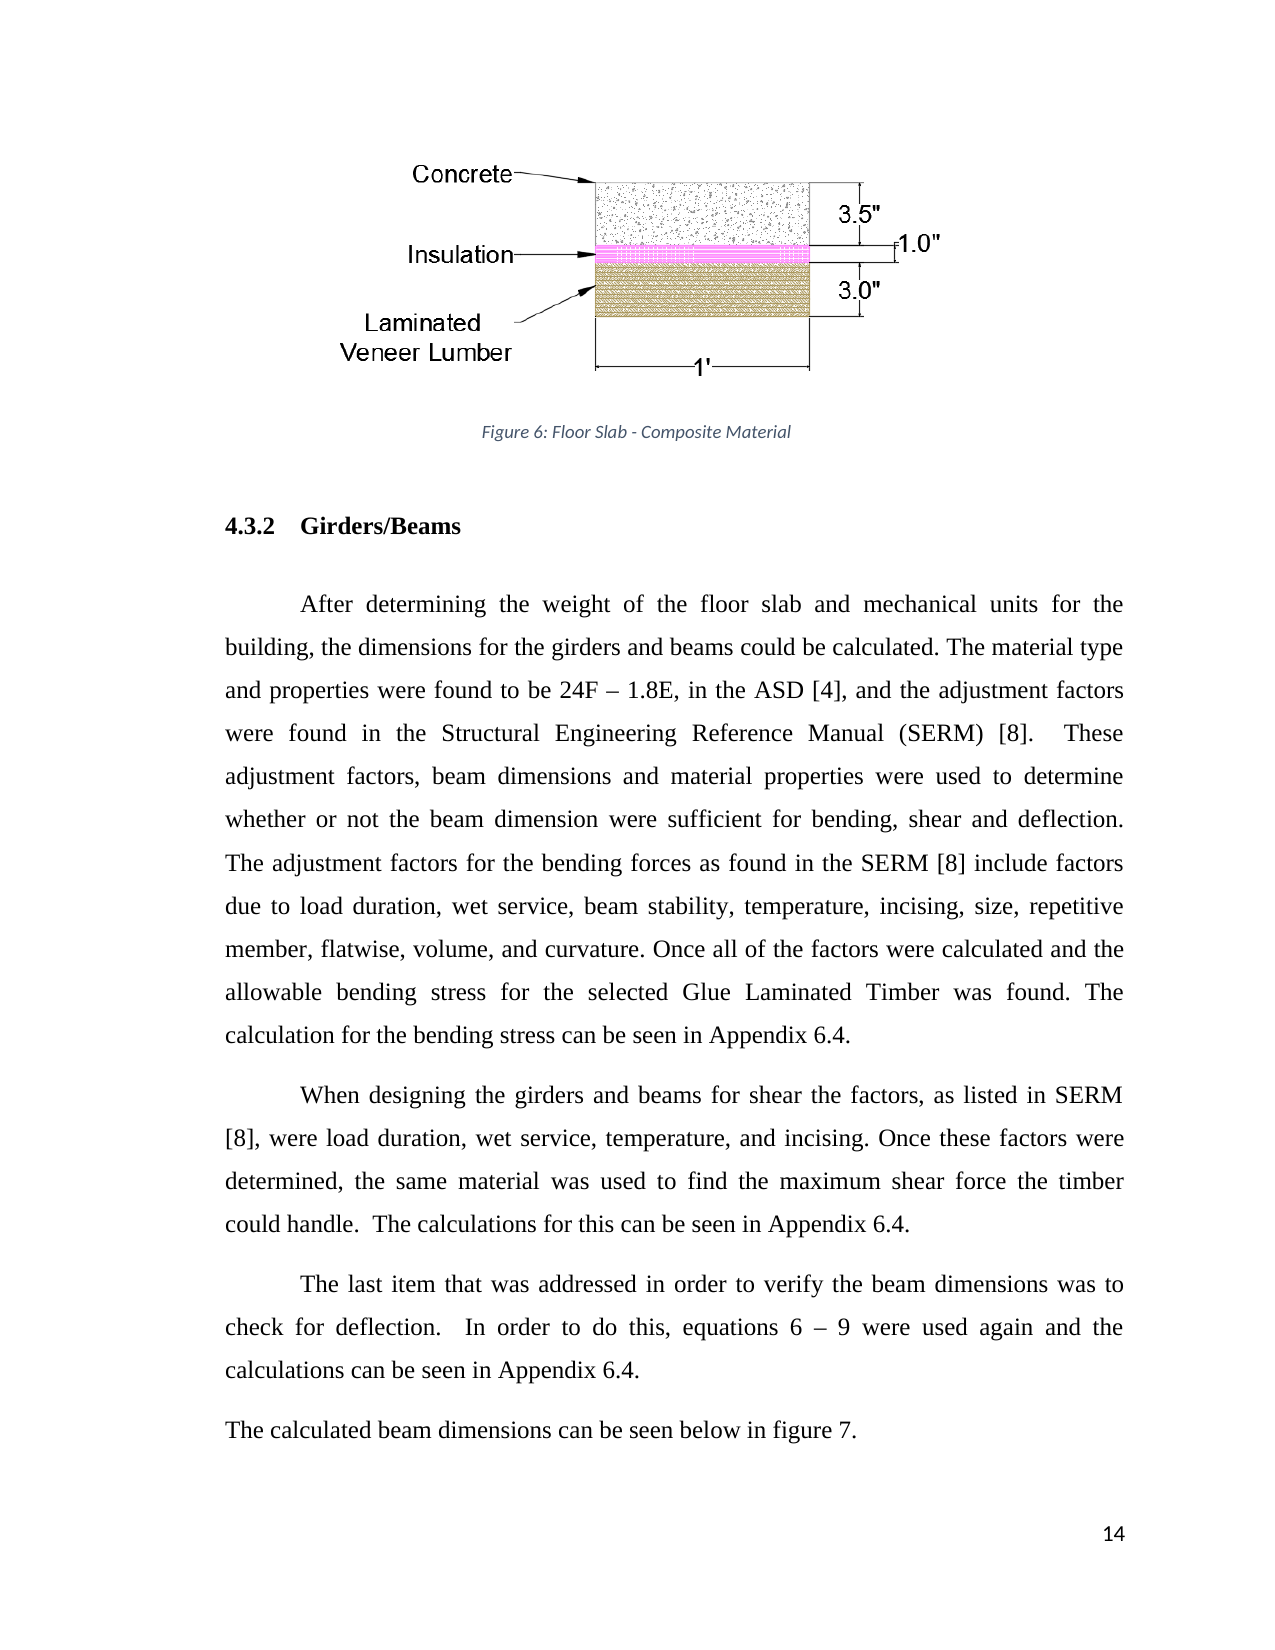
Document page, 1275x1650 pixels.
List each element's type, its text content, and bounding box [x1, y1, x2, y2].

text When designing the girders and beams for shear the factors, as listed in SERM [8], were load duration, wet service, temperature, and incising. Once these factors were determined, the same material was used to find the maximum shear force the timber could handle. The calculations for this can be seen in Appendix 6.4. [225, 1080, 1125, 1238]
text After determining the weight of the floor slab and mechanical units for the building, the dimensions for the girders and beams could be calculated. The material type and properties were found to be 24F – 1.8E, in the ASD [4], and the adjustment factors were found in the Structural Engineering Reference Manual (SERM) [8]. These adjustment factors, beam dimensions and material properties were used to determine whether or not the beam dimension were sufficient for bending, shear and deflection. The adjustment factors for the bending forces as found in the SERM [8] include factors due to load duration, wet service, beam stability, temperature, incising, size, repetitive member, flatwise, volume, and curvature. Once all of the factors were calculated and the allowable bending stress for the selected Glue Laminated Timber was found. The calculation for the bending stress can be seen in Appendix 6.4. [225, 589, 1125, 1049]
text The calculated beam dimensions can be seen below in figure 7. [225, 1415, 1125, 1444]
text The last item that was addressed in order to verify the beam dimensions was to check for deflection. In order to do this, equations 6 – 9 were used again and the calculations can be seen in Appendix 6.4. [225, 1269, 1125, 1384]
text Figure 6: Floor Slab - Composite Material [150, 420, 1125, 443]
picture [331, 150, 944, 390]
subtitle Girders/Beams [225, 511, 1125, 540]
